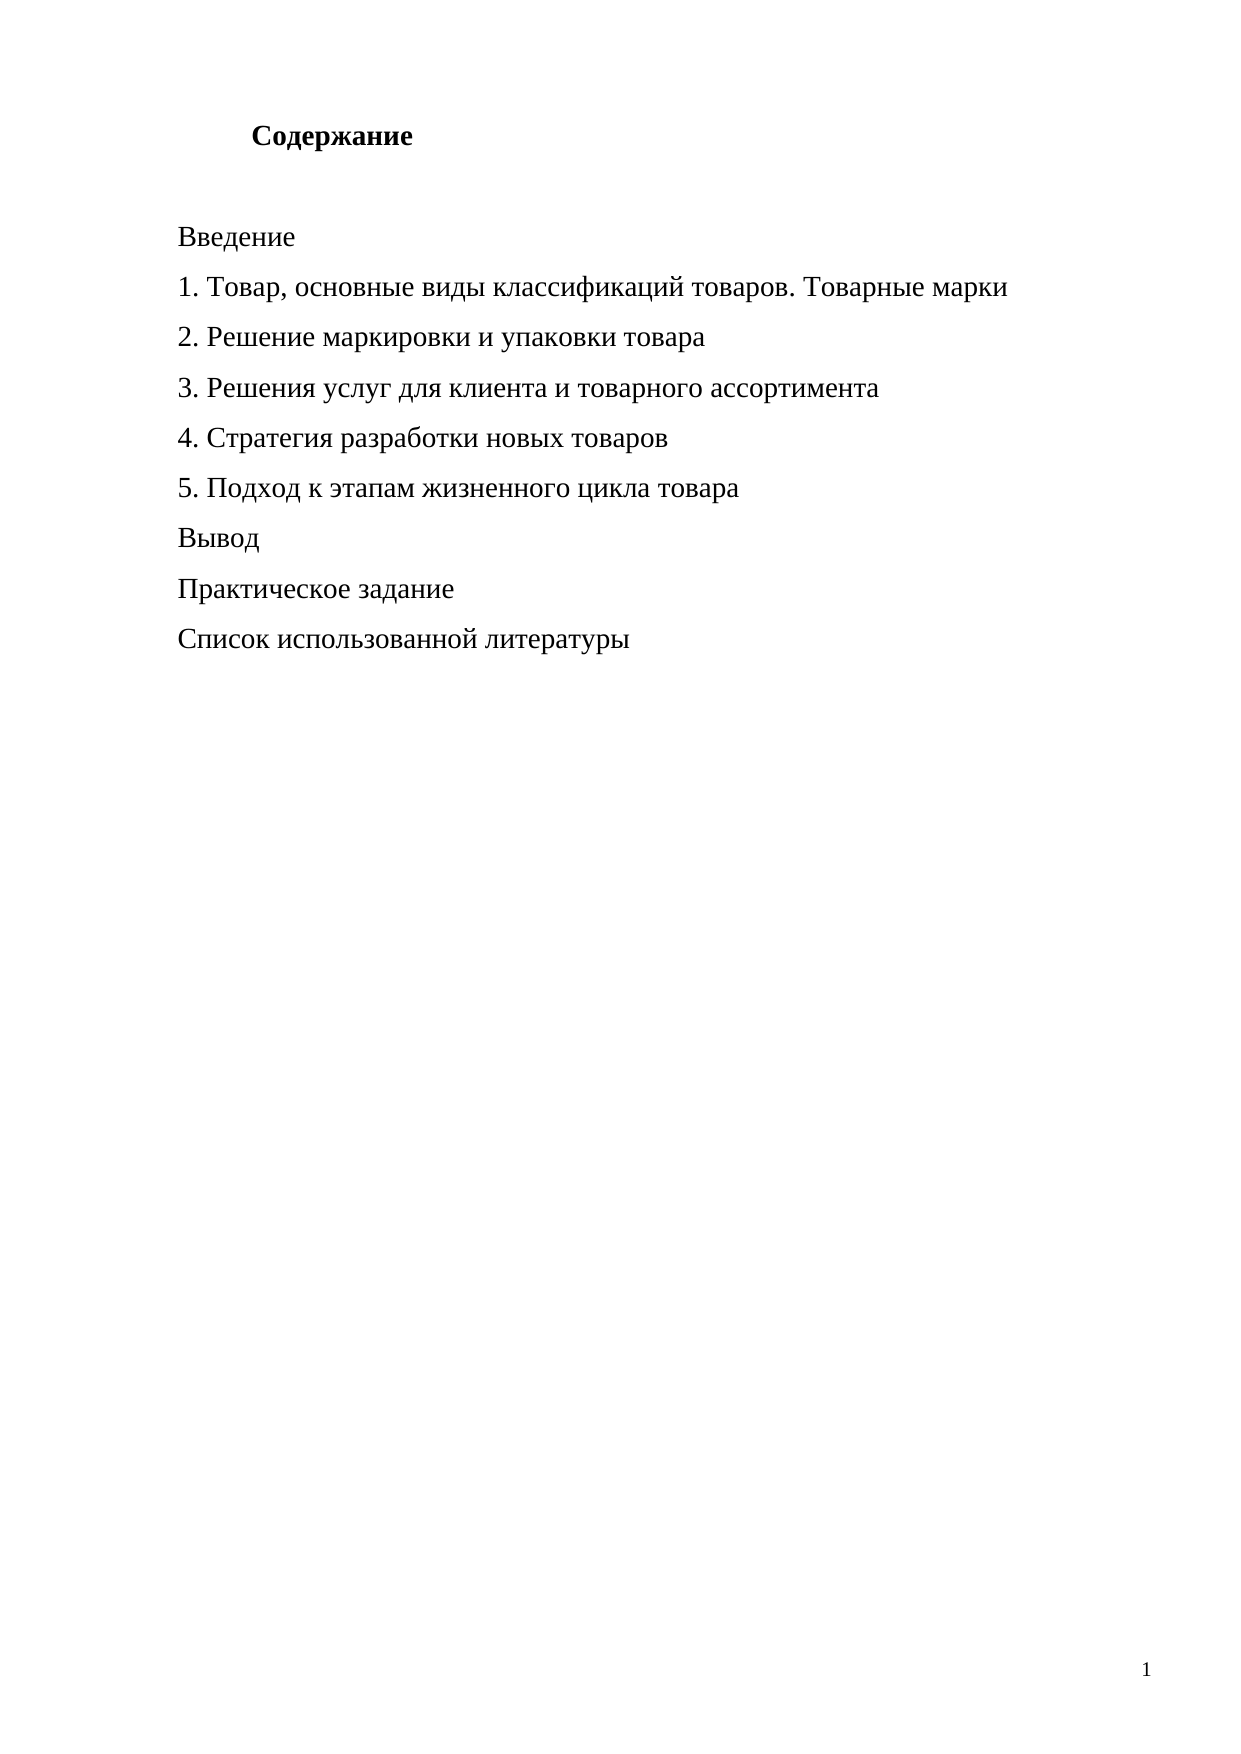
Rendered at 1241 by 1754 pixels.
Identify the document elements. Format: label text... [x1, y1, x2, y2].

subtitle Содержание [177, 118, 1152, 152]
text Введение [177, 219, 1152, 252]
text 3. Решения услуг для клиента и товарного ассортимента [177, 370, 1152, 403]
text Вывод [177, 521, 1152, 554]
text 2. Решение маркировки и упаковки товара [177, 319, 1152, 353]
text 5. Подход к этапам жизненного цикла товара [177, 470, 1152, 504]
text Практическое задание [177, 571, 1152, 604]
text Список использованной литературы [177, 621, 1152, 655]
text 4. Стратегия разработки новых товаров [177, 420, 1152, 453]
text 1. Товар, основные виды классификаций товаров. Товарные марки [177, 269, 1152, 303]
